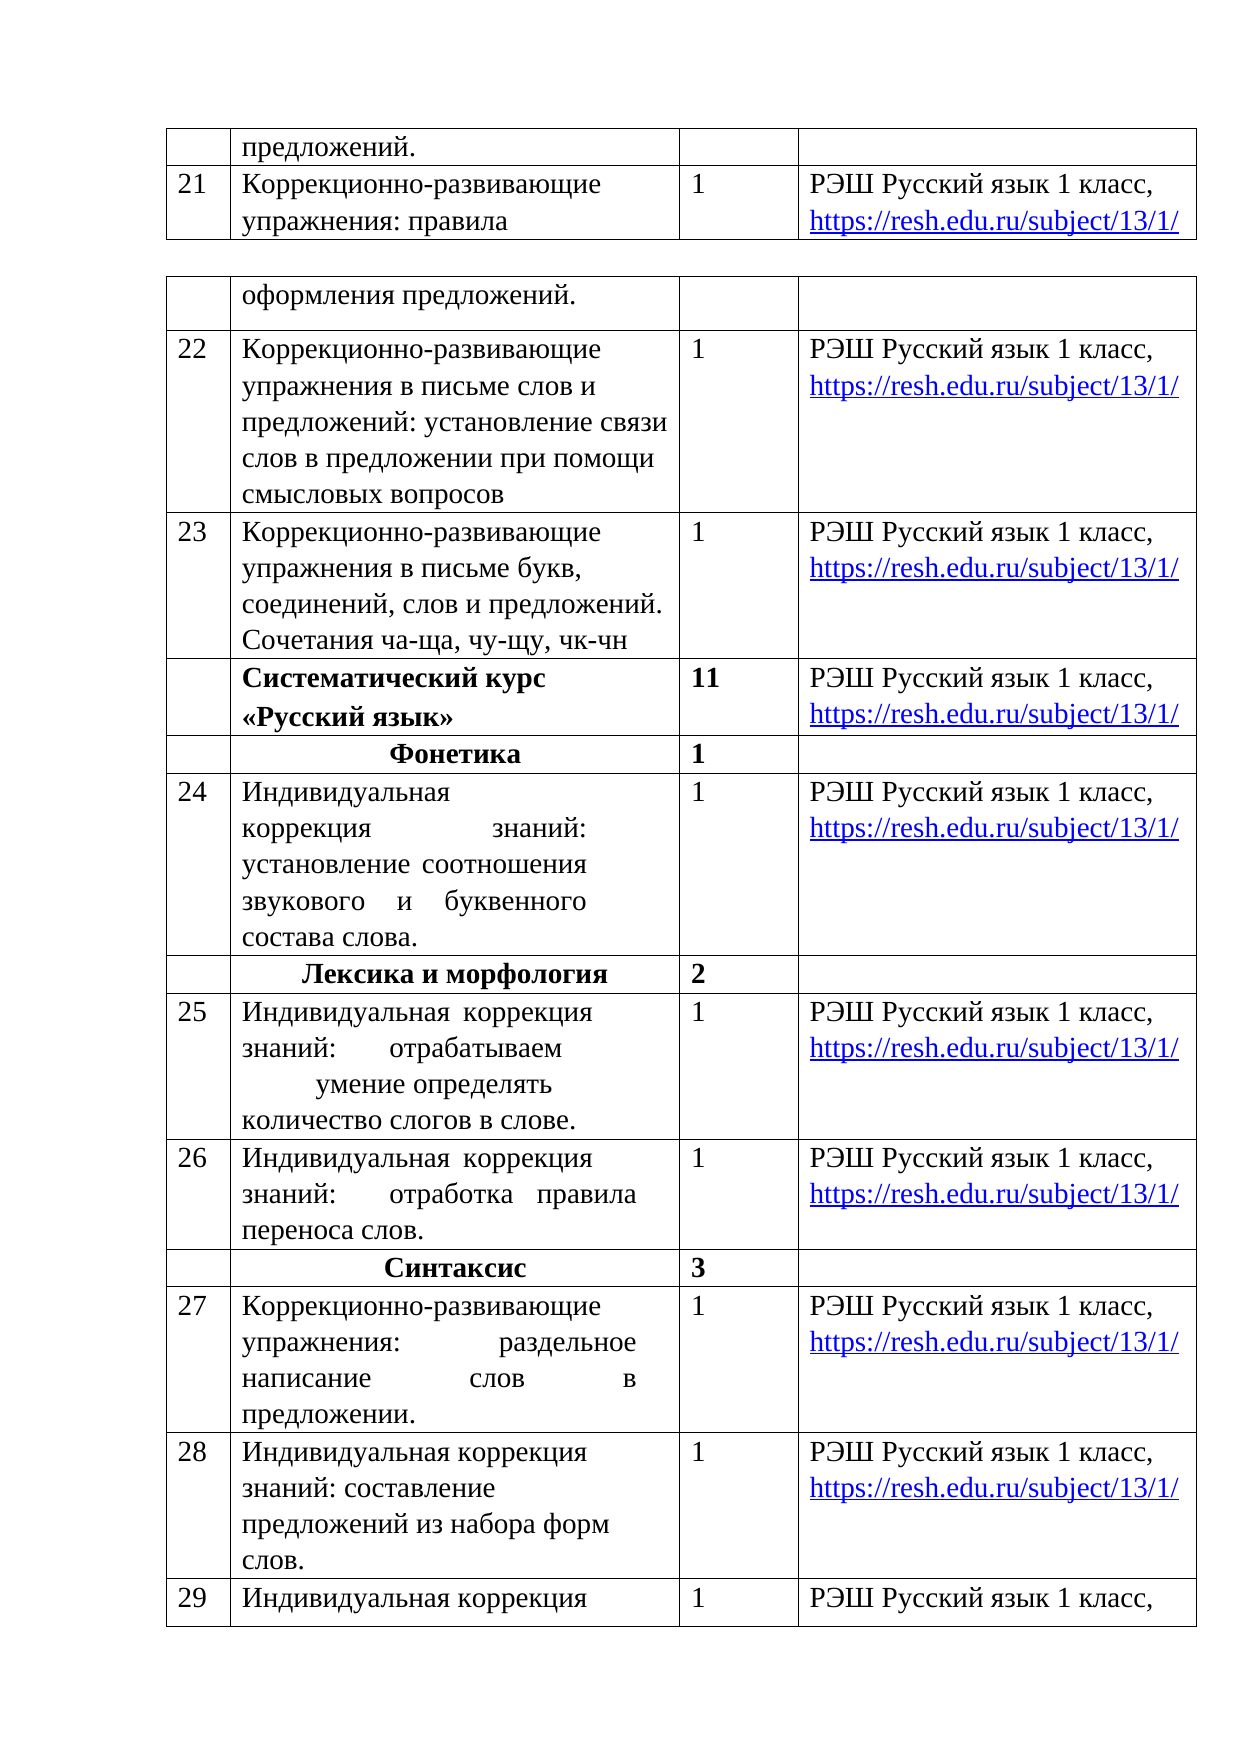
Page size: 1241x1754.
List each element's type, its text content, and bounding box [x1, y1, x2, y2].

table_cell Коррекционно-развивающие упражнения в письме букв, соединений, слов и предложений. Сочетания ча-ща, чу-щу, чк-чн [231, 513, 679, 658]
table_cell 1 [680, 166, 798, 239]
table_header [680, 277, 798, 330]
table_cell РЭШ Русский язык 1 класс, https://resh.edu.ru/subject/13/1/ [799, 994, 1196, 1139]
table_cell 1 [680, 513, 798, 658]
table_cell РЭШ Русский язык 1 класс, https://resh.edu.ru/subject/13/1/ [799, 331, 1196, 512]
table_cell 1 [680, 129, 798, 165]
table_cell РЭШ Русский язык 1 класс, https://resh.edu.ru/subject/13/1/ [799, 1140, 1196, 1248]
table_cell 2 [680, 956, 798, 993]
table_cell 22 [167, 331, 230, 512]
table_cell РЭШ Русский язык 1 класс, https://resh.edu.ru/subject/13/1/ [799, 774, 1196, 955]
table_cell [167, 736, 230, 773]
table_cell Коррекционно-развивающие упражнения: раздельное написание слов в предложении. [231, 1287, 679, 1432]
table_cell 24 [167, 774, 230, 955]
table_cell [799, 1579, 1196, 1626]
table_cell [799, 1433, 1196, 1578]
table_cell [231, 129, 679, 165]
table_cell 29 [167, 1579, 230, 1626]
table_cell 1 [680, 736, 798, 773]
table_cell 11 [680, 659, 798, 735]
table_cell [799, 736, 1196, 773]
table_cell 1 [680, 774, 798, 955]
table_cell 21 [167, 166, 230, 239]
table_cell 1 [680, 1140, 798, 1248]
table_header [799, 277, 1196, 330]
table_cell Систематический курс «Русский язык» [231, 659, 679, 735]
table_cell 20 [167, 129, 230, 165]
table_cell [167, 956, 230, 993]
table_cell РЭШ Русский язык 1 класс, https://resh.edu.ru/subject/13/1/ [799, 513, 1196, 658]
table_cell 1 [680, 1579, 798, 1626]
table_cell Индивидуальная коррекция знаний: установление соотношения звукового и буквенного состава слова. [231, 774, 679, 955]
table_cell [167, 659, 230, 735]
table_cell Синтаксис [231, 1250, 679, 1286]
table_cell 27 [167, 1287, 230, 1432]
table_cell Коррекционно-развивающие упражнения в письме слов и предложений: установление связи слов в предложении при помощи смысловых вопросов [231, 331, 679, 512]
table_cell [799, 129, 1196, 165]
table_cell РЭШ Русский язык 1 класс, https://resh.edu.ru/subject/13/1/ [799, 659, 1196, 735]
table_cell [167, 1250, 230, 1286]
table_header [167, 277, 230, 330]
table_cell Фонетика [231, 736, 679, 773]
table_header оформления предложений. [231, 277, 679, 330]
table_cell [799, 956, 1196, 993]
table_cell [231, 1579, 679, 1626]
table_cell РЭШ Русский язык 1 класс, https://resh.edu.ru/subject/13/1/ [799, 166, 1196, 239]
table_cell 26 [167, 1140, 230, 1248]
table_cell Индивидуальная коррекция знаний: отрабатываем умение определять количество слогов в слове. [231, 994, 679, 1139]
table_cell 1 [680, 331, 798, 512]
table_cell 23 [167, 513, 230, 658]
table_cell 1 [680, 994, 798, 1139]
table_cell 28 [167, 1433, 230, 1578]
table_cell [799, 1250, 1196, 1286]
table_cell Индивидуальная коррекция знаний: отработка правила переноса слов. [231, 1140, 679, 1248]
table_cell РЭШ Русский язык 1 класс, https://resh.edu.ru/subject/13/1/ [799, 1287, 1196, 1432]
table_cell Индивидуальная коррекция знаний: составление предложений из набора форм слов. [231, 1433, 679, 1578]
table_cell Лексика и морфология [231, 956, 679, 993]
table_cell 3 [680, 1250, 798, 1286]
table_cell 25 [167, 994, 230, 1139]
table_cell 1 [680, 1287, 798, 1432]
table_cell Коррекционно-развивающие упражнения: правила [231, 166, 679, 239]
table_cell 1 [680, 1433, 798, 1578]
